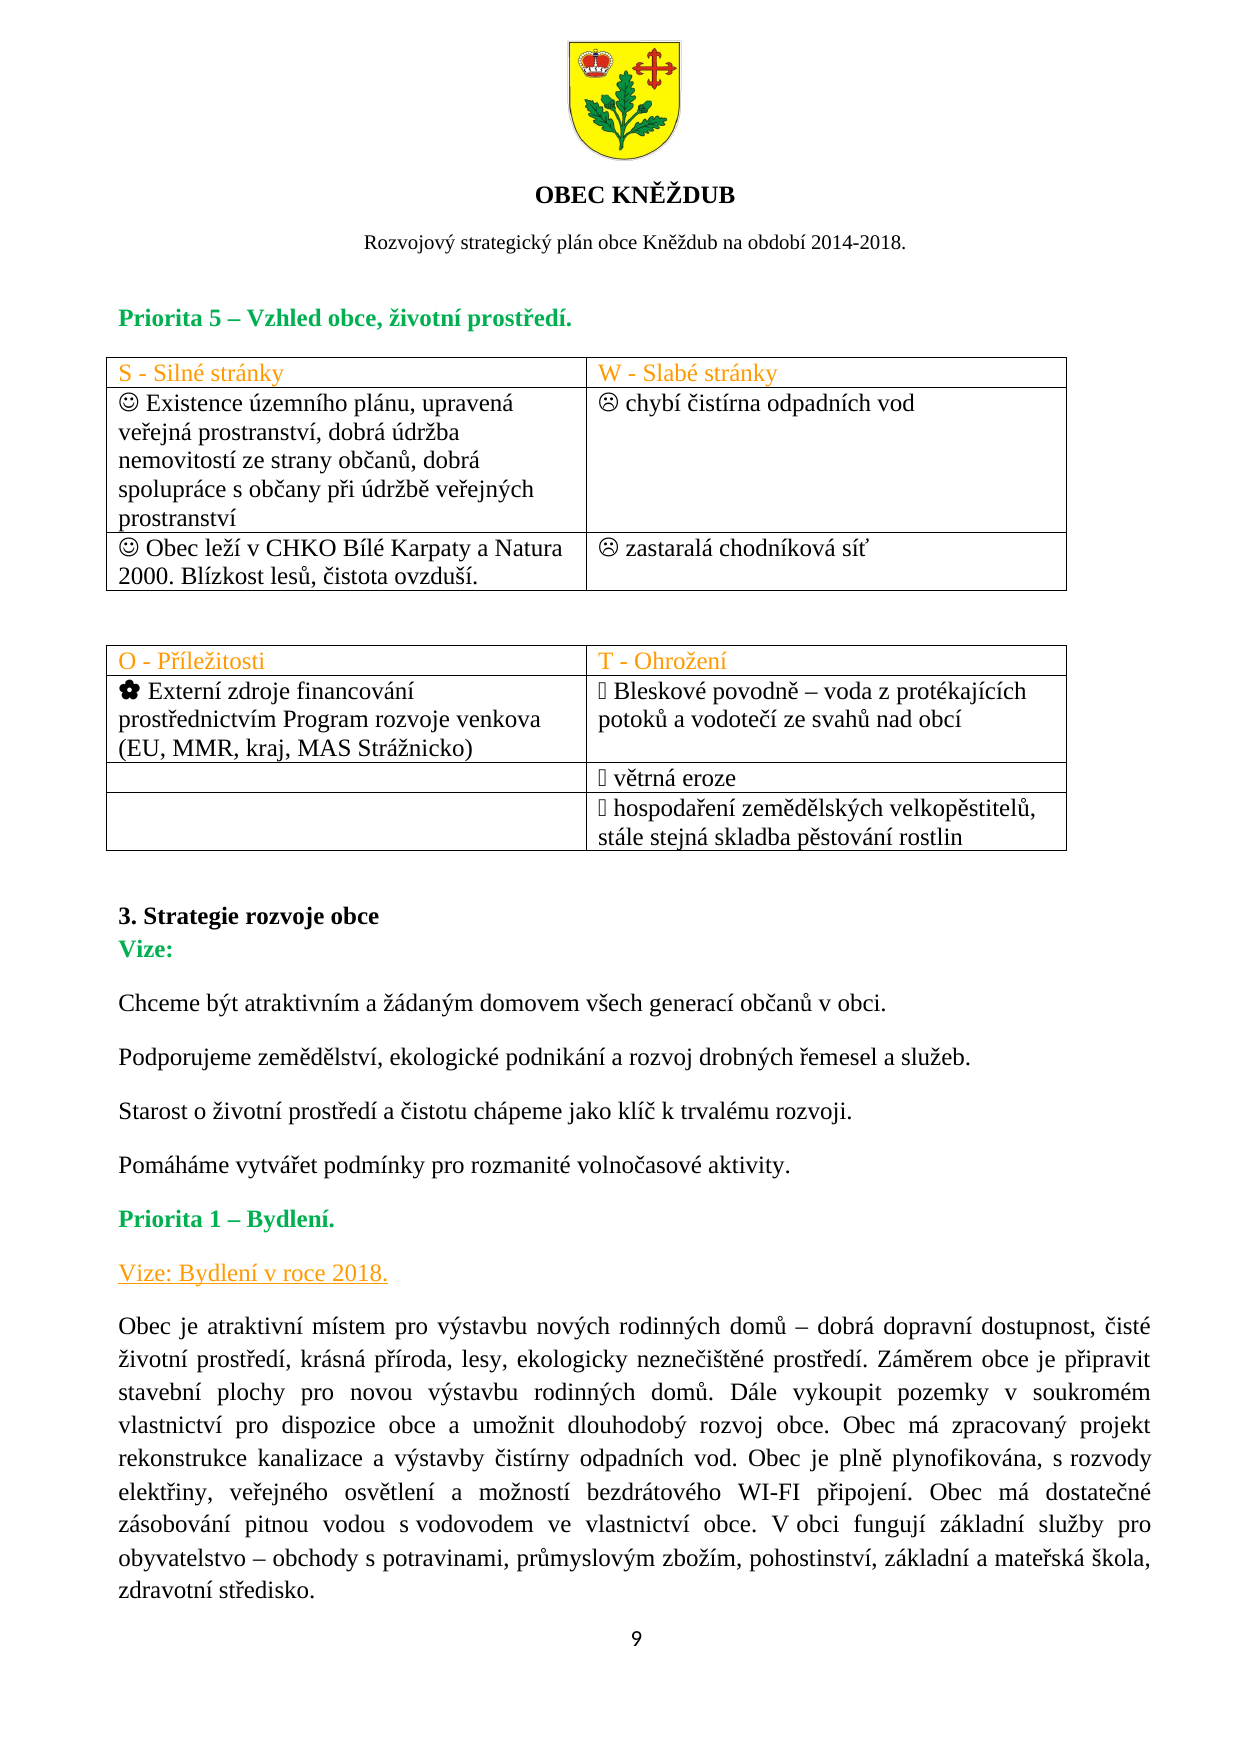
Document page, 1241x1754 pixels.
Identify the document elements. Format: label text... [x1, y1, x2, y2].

table_header W - Slabé stránky [587, 358, 1066, 387]
table_header T - Ohrožení [587, 646, 1066, 675]
table_cell Bleskové povodně – voda z protékajících potoků a vodotečí ze svahů nad obcí [587, 676, 1066, 762]
table_header S - Silné stránky [107, 358, 586, 387]
text Pomáháme vytvářet podmínky pro rozmanité volnočasové aktivity. [118, 1150, 1152, 1179]
table_cell zastaralá chodníková síť [587, 533, 1066, 590]
table_cell [107, 793, 586, 850]
table_header O - Příležitosti [107, 646, 586, 675]
text Priorita 5 – Vzhled obce, životní prostředí. [118, 303, 1152, 332]
text Starost o životní prostředí a čistotu chápeme jako klíč k trvalému rozvoji. [118, 1096, 1152, 1125]
table_cell Existence územního plánu, upravená veřejná prostranství, dobrá údržba nemovitostí ze strany občanů, dobrá spolupráce s občany při údržbě veřejných prostranství [107, 388, 586, 532]
text Vize: [118, 934, 1152, 963]
table_cell větrná eroze [587, 763, 1066, 792]
text Priorita 1 – Bydlení. [118, 1204, 1152, 1232]
table_cell Externí zdroje financování prostřednictvím Program rozvoje venkova (EU, MMR, kraj, MAS Strážnicko) [107, 676, 586, 762]
text Podporujeme zemědělství, ekologické podnikání a rozvoj drobných řemesel a služeb. [118, 1042, 1152, 1071]
table_cell hospodaření zemědělských velkopěstitelů, stále stejná skladba pěstování rostlin [587, 793, 1066, 850]
table_cell chybí čistírna odpadních vod [587, 388, 1066, 532]
text Obec je atraktivní místem pro výstavbu nových rodinných domů – dobrá dopravní dostupnost, čisté životní prostředí, krásná příroda, lesy, ekologicky neznečištěné prostředí. Záměrem obce je připravit stavební plochy pro novou výstavbu rodinných domů. Dále vykoupit pozemky v soukromém vlastnictví pro dispozice obce a umožnit dlouhodobý rozvoj obce. Obec má zpracovaný projekt rekonstrukce kanalizace a výstavby čistírny odpadních vod. Obec je plně plynofikována, s rozvody elektřiny, veřejného osvětlení a možností bezdrátového WI-FI připojení. Obec má dostatečné zásobování pitnou vodou s vodovodem ve vlastnictví obce. V obci fungují základní služby pro obyvatelstvo – obchody s potravinami, průmyslovým zbožím, pohostinství, základní a mateřská škola, zdravotní středisko. [118, 1311, 1152, 1604]
table_cell [107, 763, 586, 792]
text 3. Strategie rozvoje obce [118, 901, 1152, 930]
text Chceme být atraktivním a žádaným domovem všech generací občanů v obci. [118, 988, 1152, 1017]
table_cell Obec leží v CHKO Bílé Karpaty a Natura 2000. Blízkost lesů, čistota ovzduší. [107, 533, 586, 590]
picture [559, 34, 688, 166]
text Vize: Bydlení v roce 2018. [118, 1258, 1152, 1286]
